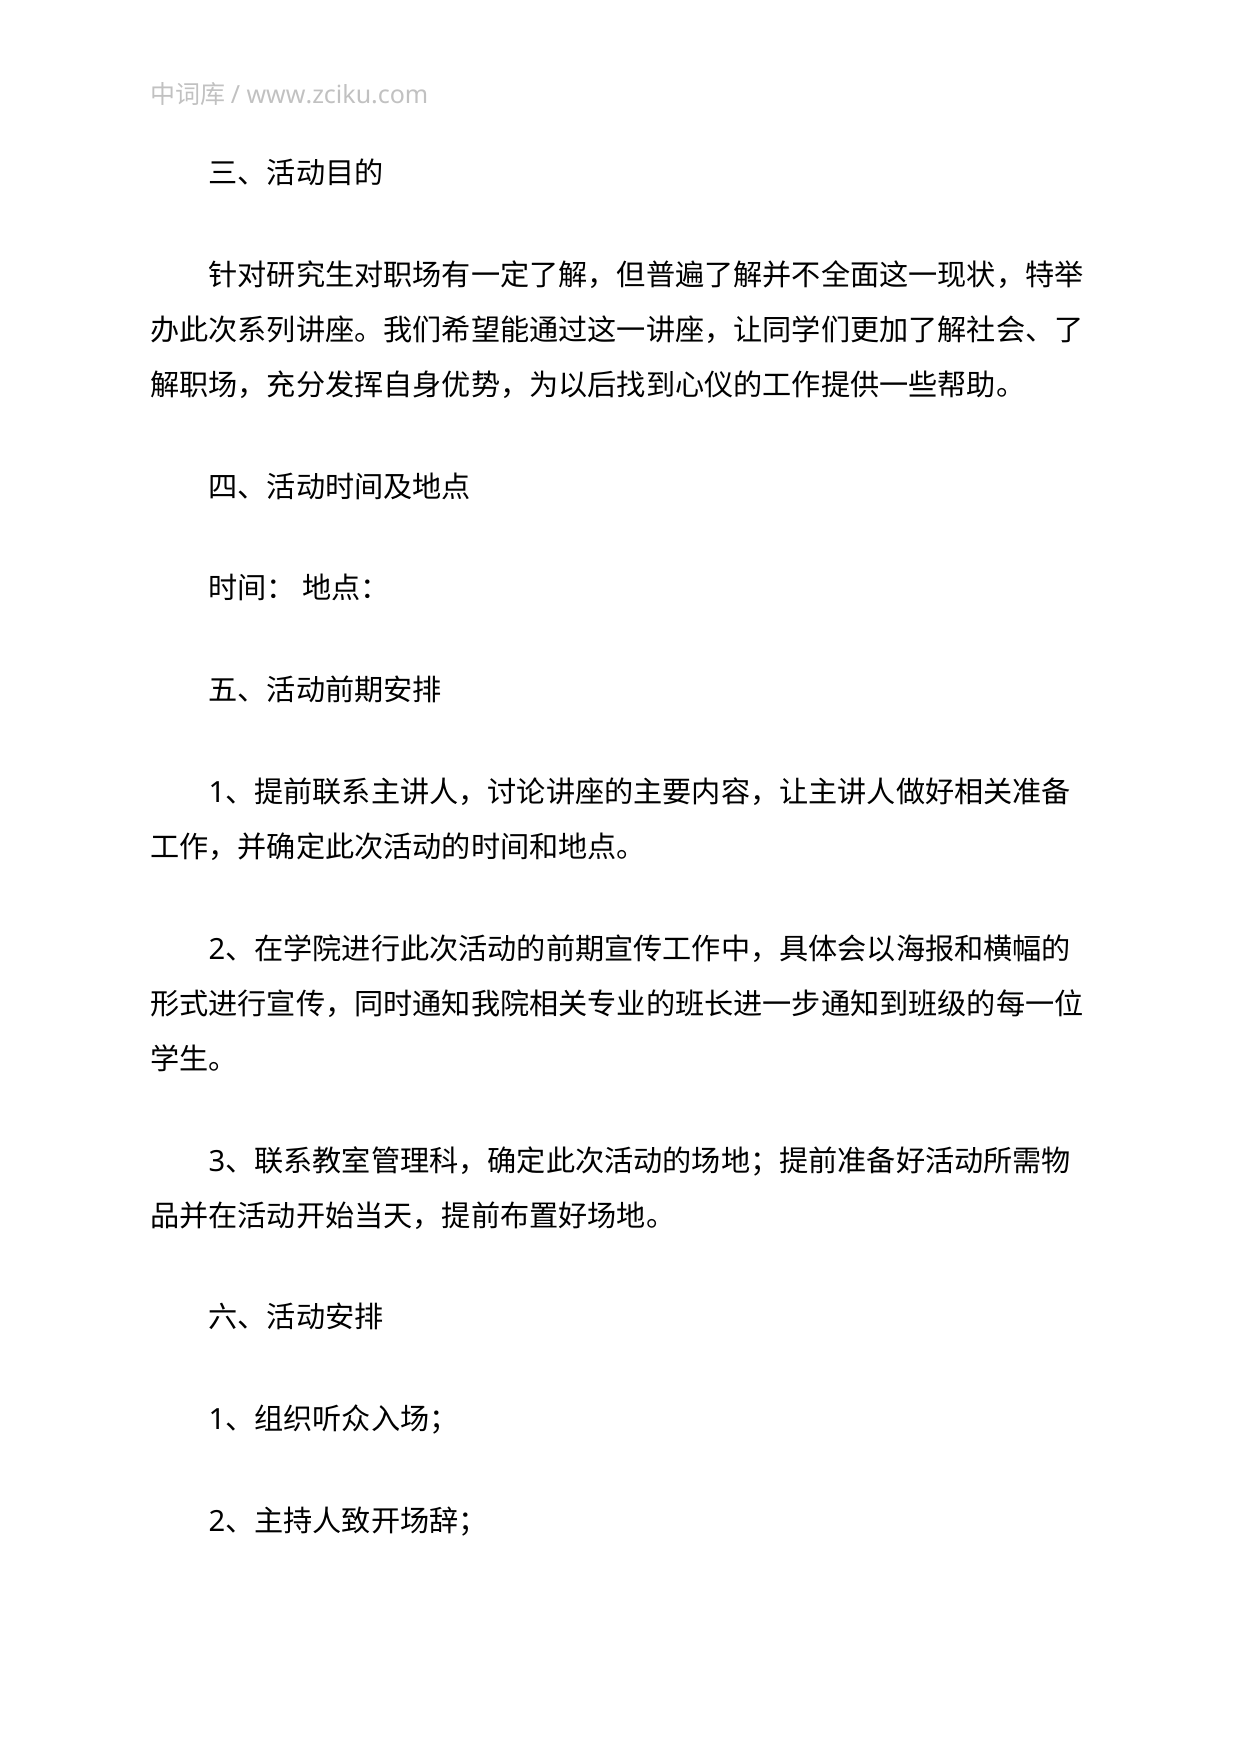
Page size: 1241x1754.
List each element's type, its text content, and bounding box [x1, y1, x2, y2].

text 六、活动安排 [150, 1294, 1090, 1336]
text 2、主持人致开场辞； [150, 1498, 1090, 1540]
text 针对研究生对职场有一定了解，但普遍了解并不全面这一现状，特举办此次系列讲座。我们希望能通过这一讲座，让同学们更加了解社会、了解职场，充分发挥自身优势，为以后找到心仪的工作提供一些帮助。 [150, 252, 1090, 404]
text 时间： 地点： [150, 565, 1090, 607]
text 五、活动前期安排 [150, 667, 1090, 709]
text 三、活动目的 [150, 150, 1090, 192]
text 1、组织听众入场； [150, 1396, 1090, 1438]
text 四、活动时间及地点 [150, 463, 1090, 506]
text 3、联系教室管理科，确定此次活动的场地；提前准备好活动所需物品并在活动开始当天，提前布置好场地。 [150, 1137, 1090, 1234]
text 1、提前联系主讲人，讨论讲座的主要内容，让主讲人做好相关准备工作，并确定此次活动的时间和地点。 [150, 769, 1090, 866]
text 2、在学院进行此次活动的前期宣传工作中，具体会以海报和横幅的形式进行宣传，同时通知我院相关专业的班长进一步通知到班级的每一位学生。 [150, 925, 1090, 1078]
